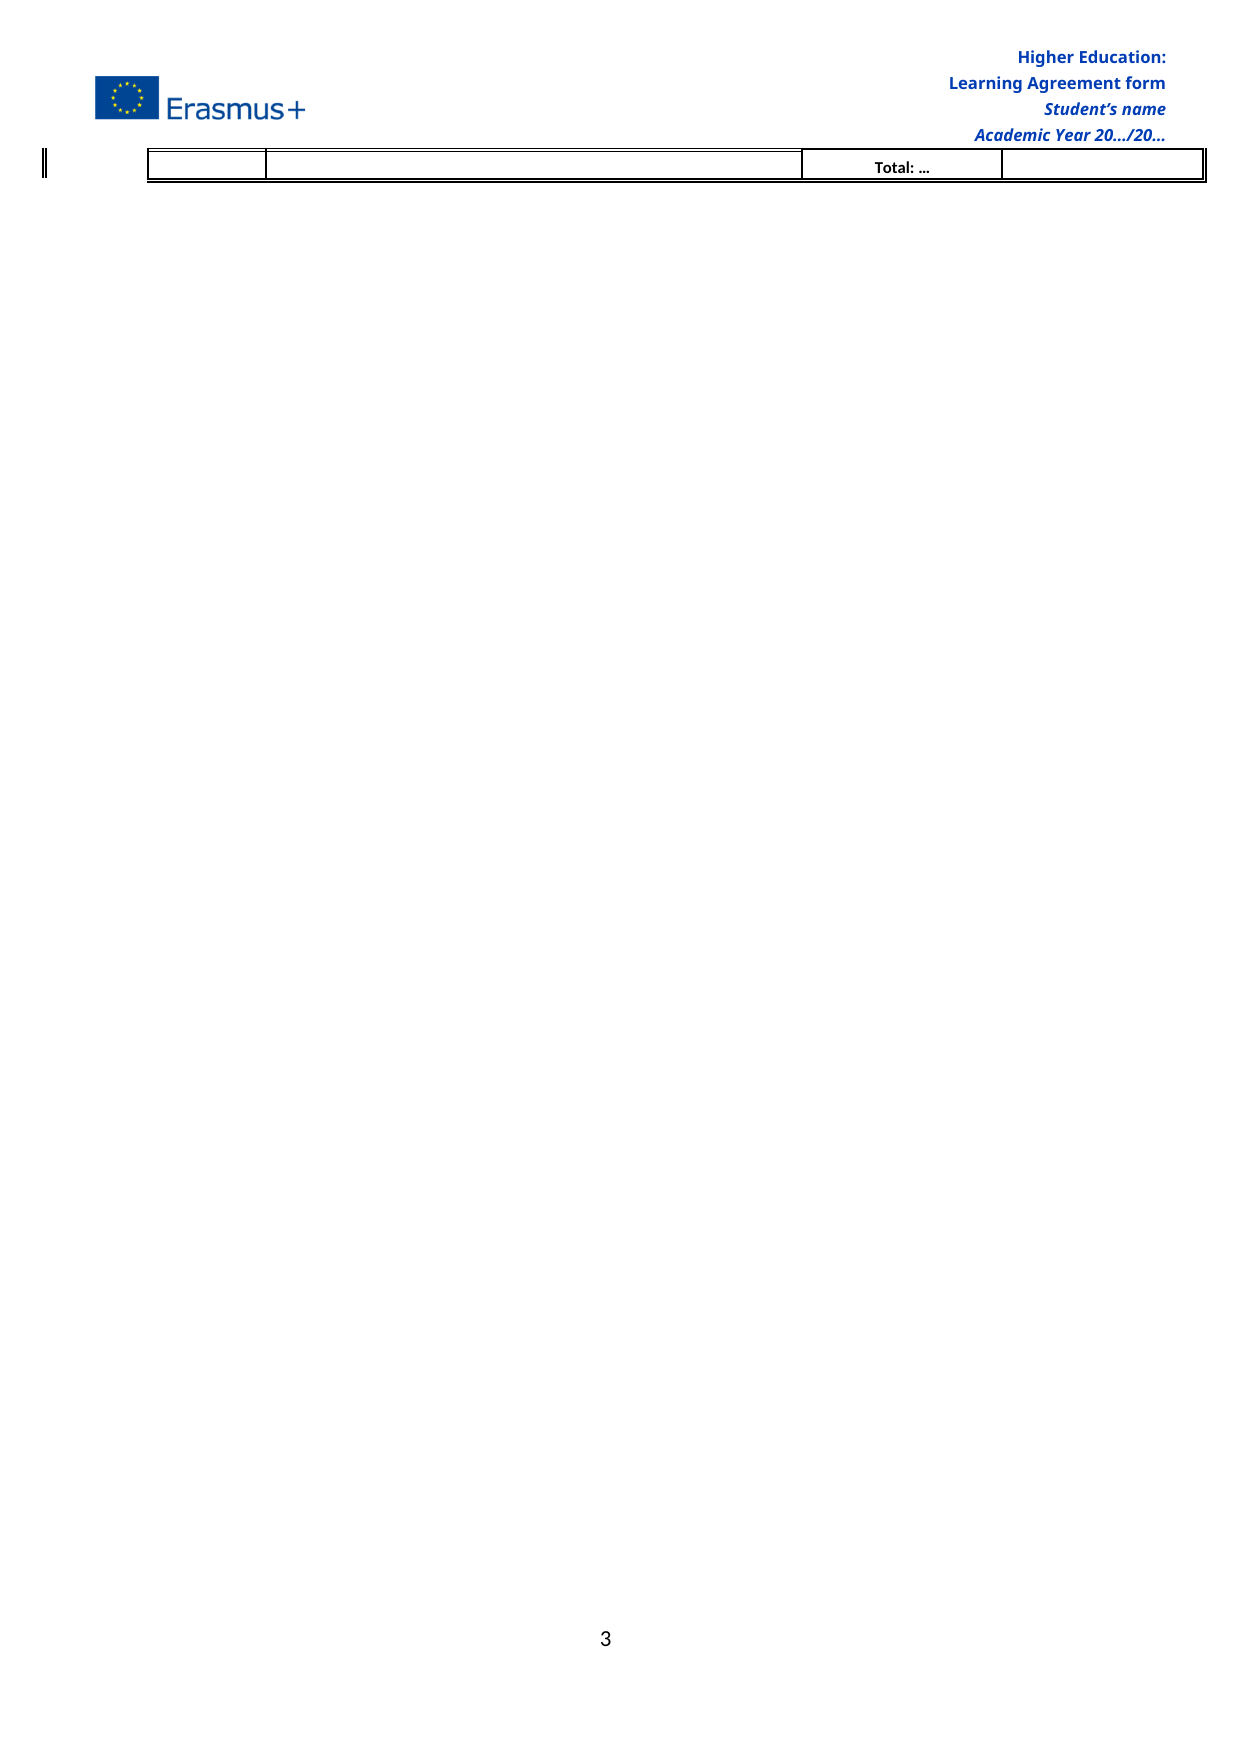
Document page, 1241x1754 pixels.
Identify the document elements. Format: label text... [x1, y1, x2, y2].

table_cell [1003, 150, 1202, 178]
picture [95, 76, 306, 120]
table_cell Total: … [803, 150, 1001, 178]
table_cell [267, 152, 801, 178]
table_cell [149, 152, 265, 178]
